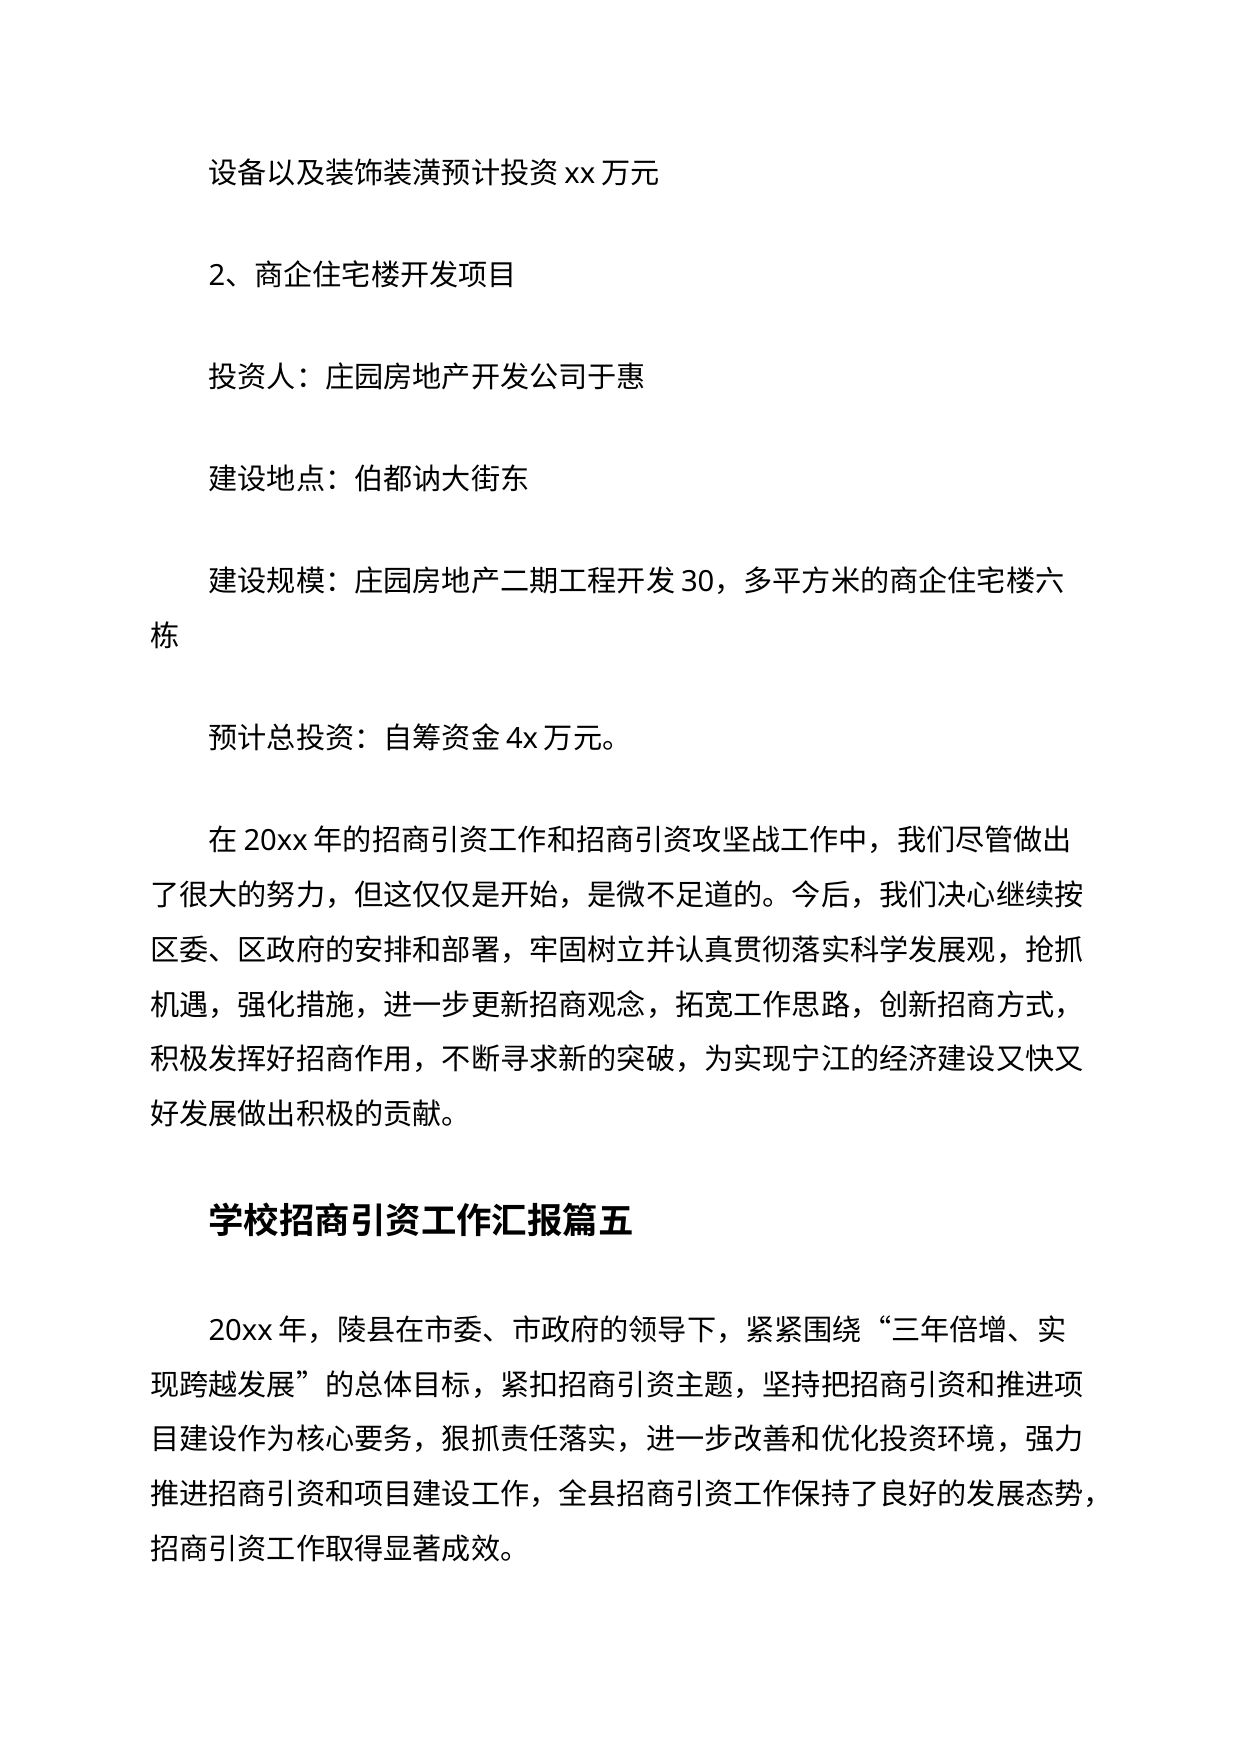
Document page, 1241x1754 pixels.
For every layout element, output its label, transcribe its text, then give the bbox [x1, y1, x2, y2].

text 学校招商引资工作汇报篇五 [150, 1193, 1090, 1244]
text 建设地点：伯都讷大街东 [150, 456, 1090, 498]
text 建设规模：庄园房地产二期工程开发30，多平方米的商企住宅楼六栋 [150, 557, 1090, 655]
text 20xx年，陵县在市委、市政府的领导下，紧紧围绕“三年倍增、实现跨越发展”的总体目标，紧扣招商引资主题，坚持把招商引资和推进项目建设作为核心要务，狠抓责任落实，进一步改善和优化投资环境，强力推进招商引资和项目建设工作，全县招商引资工作保持了良好的发展态势，招商引资工作取得显著成效。 [150, 1306, 1090, 1568]
text 2、商企住宅楼开发项目 [150, 252, 1090, 294]
text 预计总投资：自筹资金4x万元。 [150, 714, 1090, 757]
text 设备以及装饰装潢预计投资xx万元 [150, 150, 1090, 192]
text 在20xx年的招商引资工作和招商引资攻坚战工作中，我们尽管做出了很大的努力，但这仅仅是开始，是微不足道的。今后，我们决心继续按区委、区政府的安排和部署，牢固树立并认真贯彻落实科学发展观，抢抓机遇，强化措施，进一步更新招商观念，拓宽工作思路，创新招商方式，积极发挥好招商作用，不断寻求新的突破，为实现宁江的经济建设又快又好发展做出积极的贡献。 [150, 816, 1090, 1133]
text 投资人：庄园房地产开发公司于惠 [150, 354, 1090, 396]
